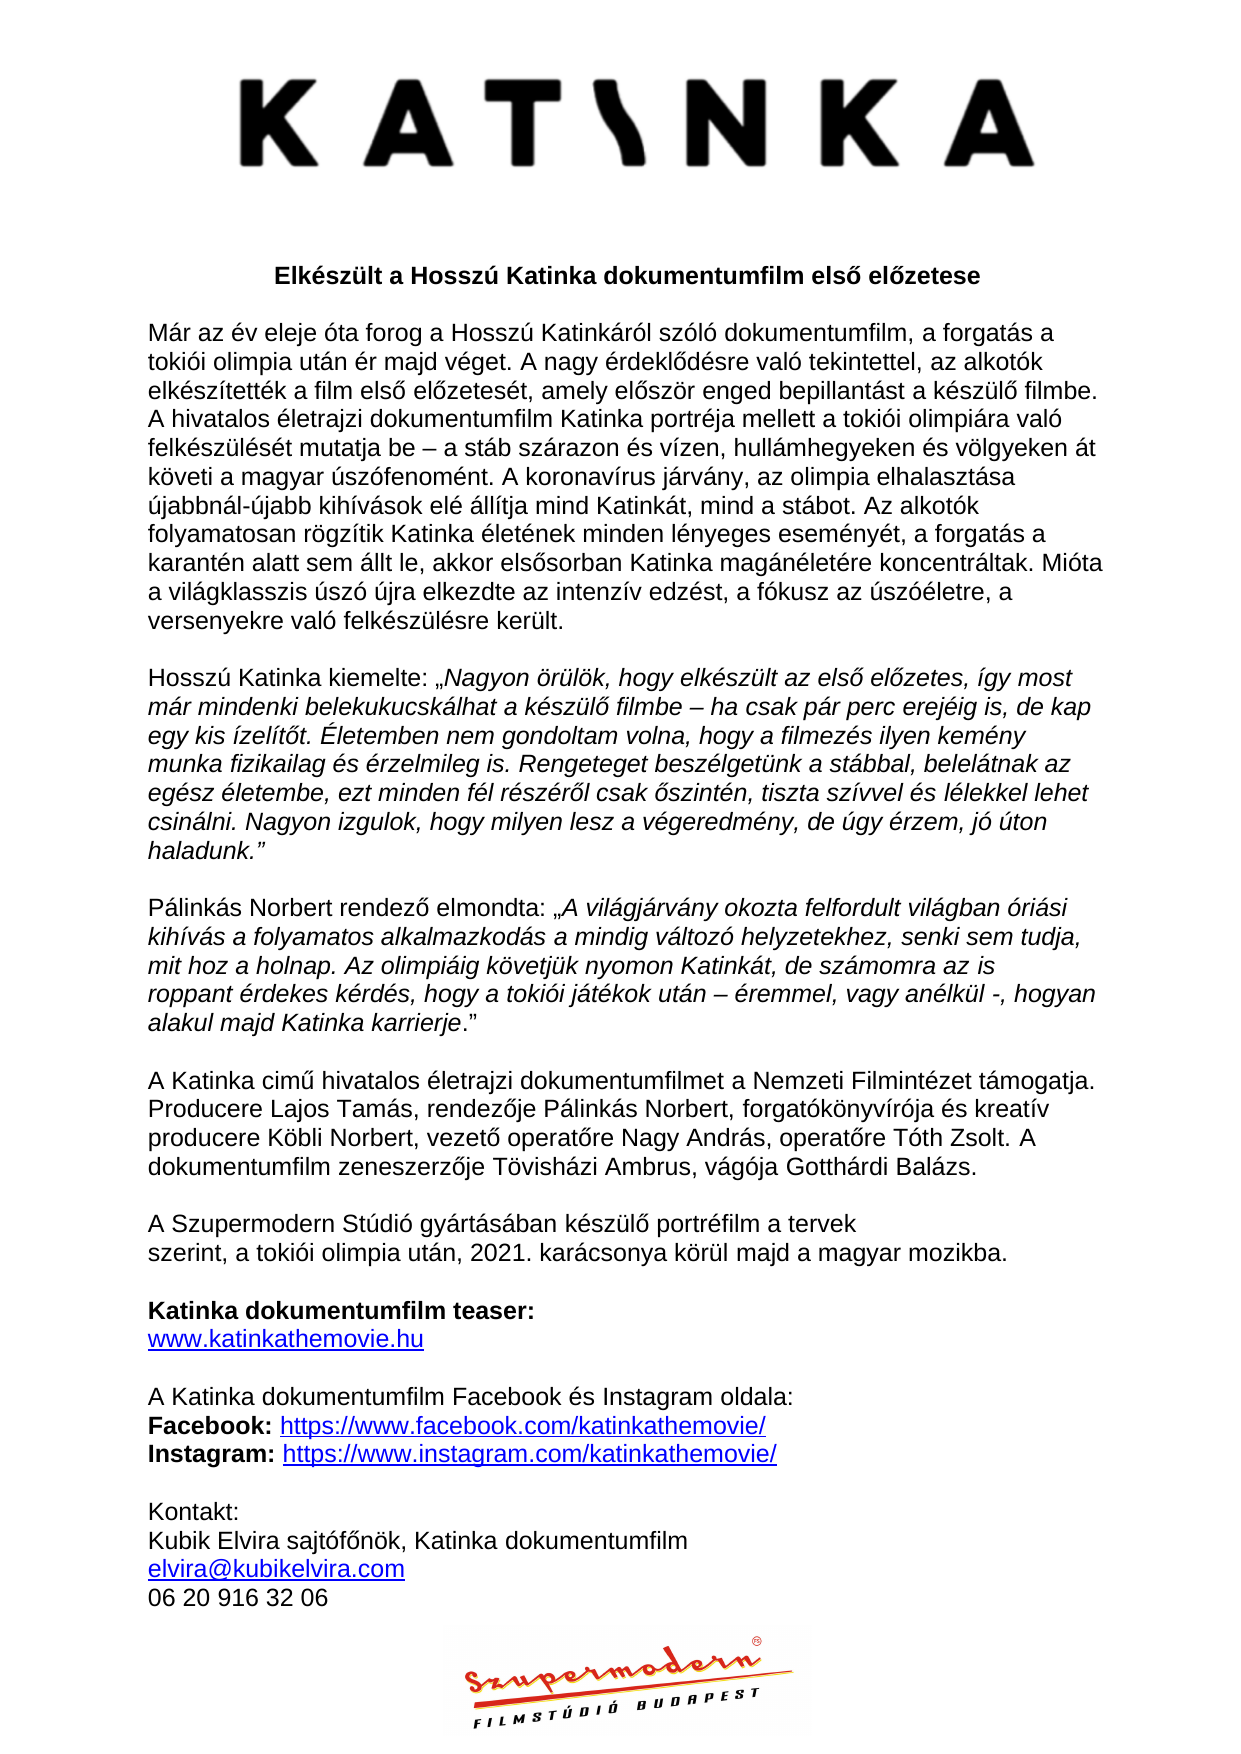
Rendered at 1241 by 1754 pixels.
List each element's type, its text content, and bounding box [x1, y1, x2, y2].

picture [443, 1625, 812, 1736]
text Már az év eleje óta forog a Hosszú Katinkáról szóló dokumentumfilm, a forgatás a tokiói olimpia után ér majd véget. A nagy érdeklődésre való tekintettel, az alkotók elkészítették a film első előzetesét, amely először enged bepillantást a készülő filmbe. [148, 318, 1107, 404]
text www.katinkathemovie.hu [148, 1324, 1107, 1353]
text A Katinka cimű hivatalos életrajzi dokumentumfilmet a Nemzeti Filmintézet támogatja. Producere Lajos Tamás, rendezője Pálinkás Norbert, forgatókönyvírója és kreatív producere Köbli Norbert, vezető operatőre Nagy András, operatőre Tóth Zsolt. A dokumentumfilm zeneszerzője Tövisházi Ambrus, vágója Gotthárdi Balázs. [148, 1066, 1107, 1181]
text Elkészült a Hosszú Katinka dokumentumfilm első előzetese [148, 261, 1107, 289]
text Facebook: https://www.facebook.com/katinkathemovie/ [148, 1411, 1107, 1439]
text Kubik Elvira sajtófőnök, Katinka dokumentumfilm [148, 1526, 1107, 1554]
picture [176, 14, 1079, 230]
text Pálinkás Norbert rendező elmondta: „A világjárvány okozta felfordult világban óriási kihívás a folyamatos alkalmazkodás a mindig változó helyzetekhez, senki sem tudja, mit hoz a holnap. Az olimpiáig követjük nyomon Katinkát, de számomra az is roppant érdekes kérdés, hogy a tokiói játékok után – éremmel, vagy anélkül -, hogyan alakul majd Katinka karrierje.” [148, 893, 1107, 1037]
text A hivatalos életrajzi dokumentumfilm Katinka portréja mellett a tokiói olimpiára való felkészülését mutatja be – a stáb szárazon és vízen, hullámhegyeken és völgyeken át követi a magyar úszófenomént. A koronavírus járvány, az olimpia elhalasztása újabbnál-újabb kihívások elé állítja mind Katinkát, mind a stábot. Az alkotók folyamatosan rögzítik Katinka életének minden lényeges eseményét, a forgatás a karantén alatt sem állt le, akkor elsősorban Katinka magánéletére koncentráltak. Mióta a világklasszis úszó újra elkezdte az intenzív edzést, a fókusz az úszóéletre, a versenyekre való felkészülésre került. [148, 404, 1107, 634]
text Hosszú Katinka kiemelte: „Nagyon örülök, hogy elkészült az első előzetes, így most már mindenki belekukucskálhat a készülő filmbe – ha csak pár perc erejéig is, de kap egy kis ízelítőt. Életemben nem gondoltam volna, hogy a filmezés ilyen kemény munka fizikailag és érzelmileg is. Rengeteget beszélgetünk a stábbal, belelátnak az egész életembe, ezt minden fél részéről csak őszintén, tiszta szívvel és lélekkel lehet csinálni. Nagyon izgulok, hogy milyen lesz a végeredmény, de úgy érzem, jó úton haladunk.” [148, 663, 1107, 864]
text 06 20 916 32 06 [148, 1583, 1107, 1612]
text Katinka dokumentumfilm teaser: [148, 1296, 1107, 1324]
text A Katinka dokumentumfilm Facebook és Instagram oldala: [148, 1382, 1107, 1411]
text Instagram: https://www.instagram.com/katinkathemovie/ [148, 1439, 1107, 1468]
text A Szupermodern Stúdió gyártásában készülő portréfilm a tervek szerint, a tokiói olimpia után, 2021. karácsonya körül majd a magyar mozikba. [148, 1209, 1107, 1267]
text Kontakt: [148, 1497, 1107, 1526]
text elvira@kubikelvira.com [148, 1554, 1107, 1583]
